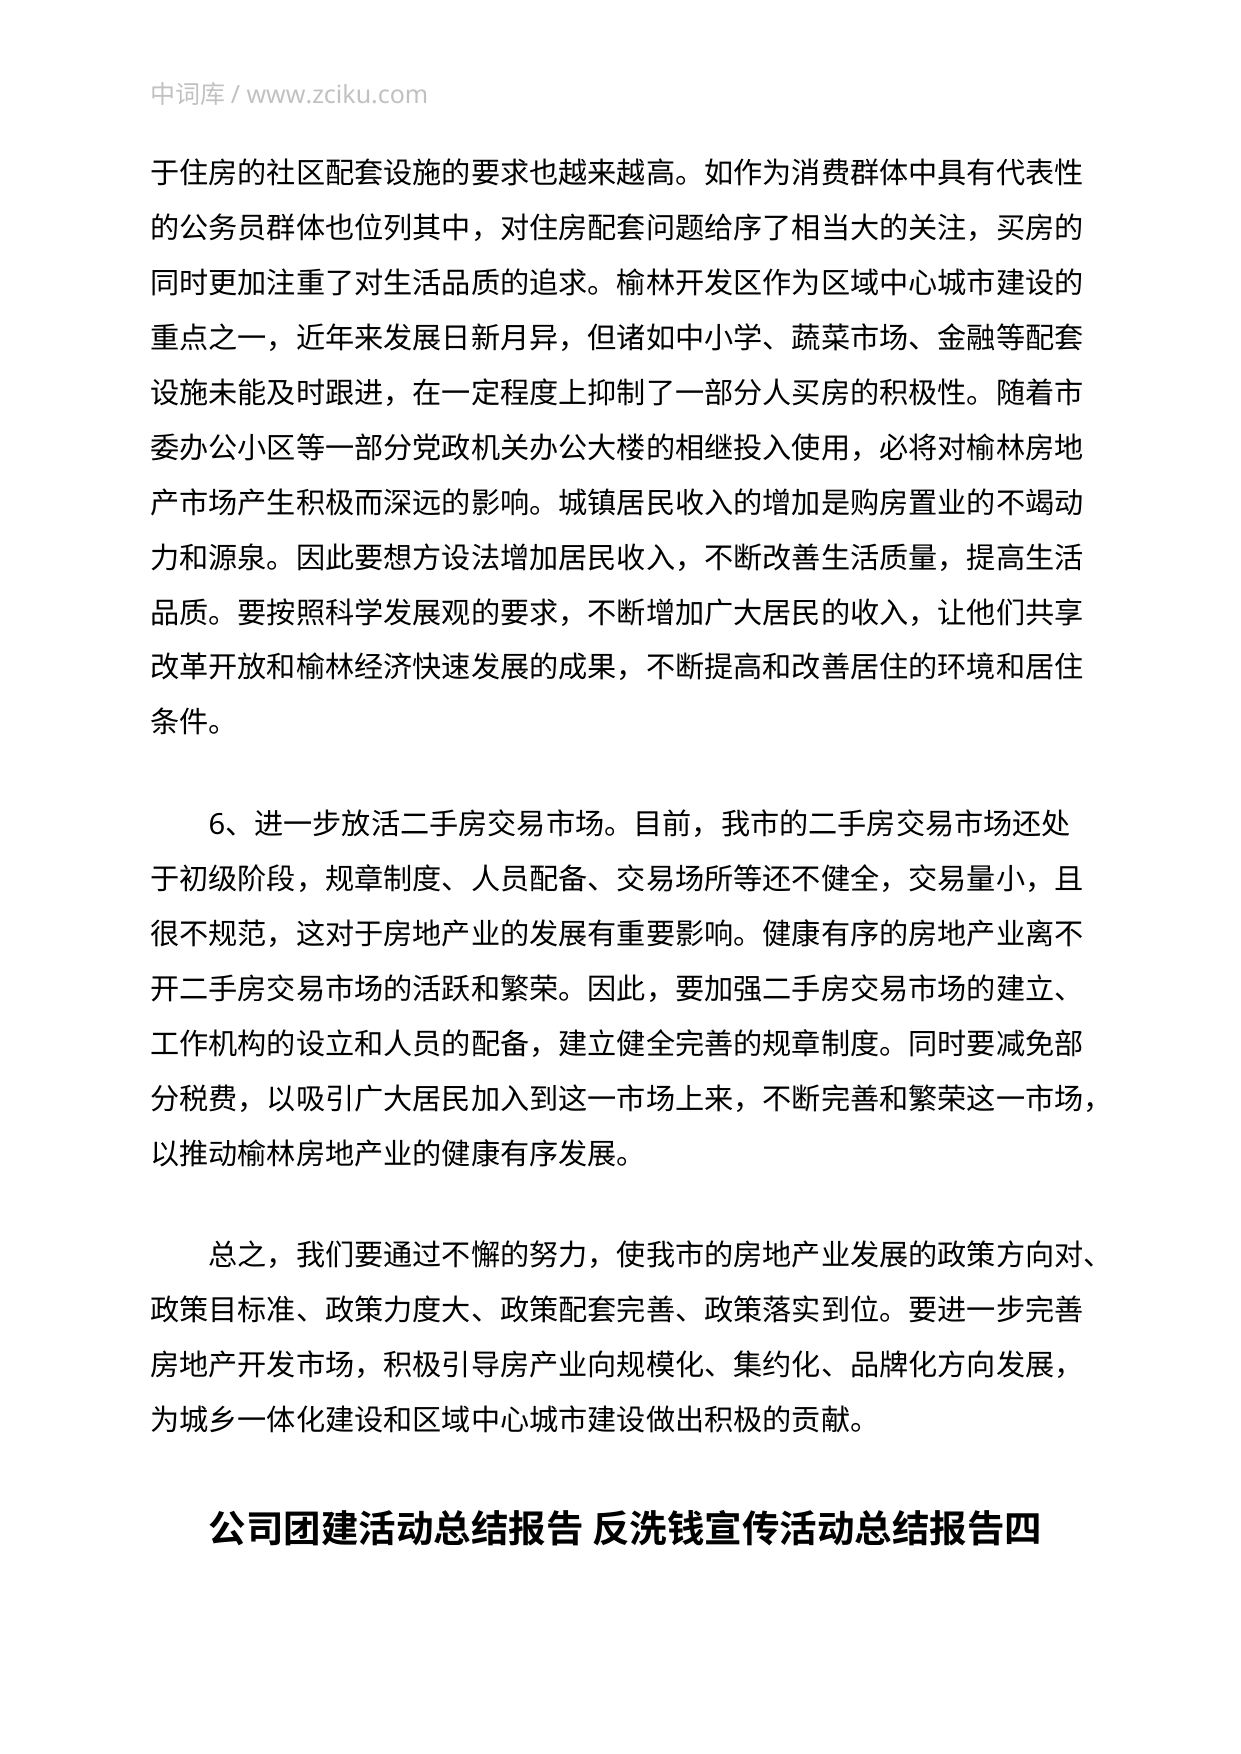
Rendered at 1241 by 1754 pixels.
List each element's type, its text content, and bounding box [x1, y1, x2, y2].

text 6、进一步放活二手房交易市场。目前，我市的二手房交易市场还处于初级阶段，规章制度、人员配备、交易场所等还不健全，交易量小，且很不规范，这对于房地产业的发展有重要影响。健康有序的房地产业离不开二手房交易市场的活跃和繁荣。因此，要加强二手房交易市场的建立、工作机构的设立和人员的配备，建立健全完善的规章制度。同时要减免部分税费，以吸引广大居民加入到这一市场上来，不断完善和繁荣这一市场，以推动榆林房地产业的健康有序发展。 [150, 801, 1090, 1172]
text 总之，我们要通过不懈的努力，使我市的房地产业发展的政策方向对、政策目标准、政策力度大、政策配套完善、政策落实到位。要进一步完善房地产开发市场，积极引导房产业向规模化、集约化、品牌化方向发展，为城乡一体化建设和区域中心城市建设做出积极的贡献。 [150, 1232, 1090, 1439]
text 公司团建活动总结报告 反洗钱宣传活动总结报告四 [150, 1498, 1090, 1553]
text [150, 150, 1090, 741]
